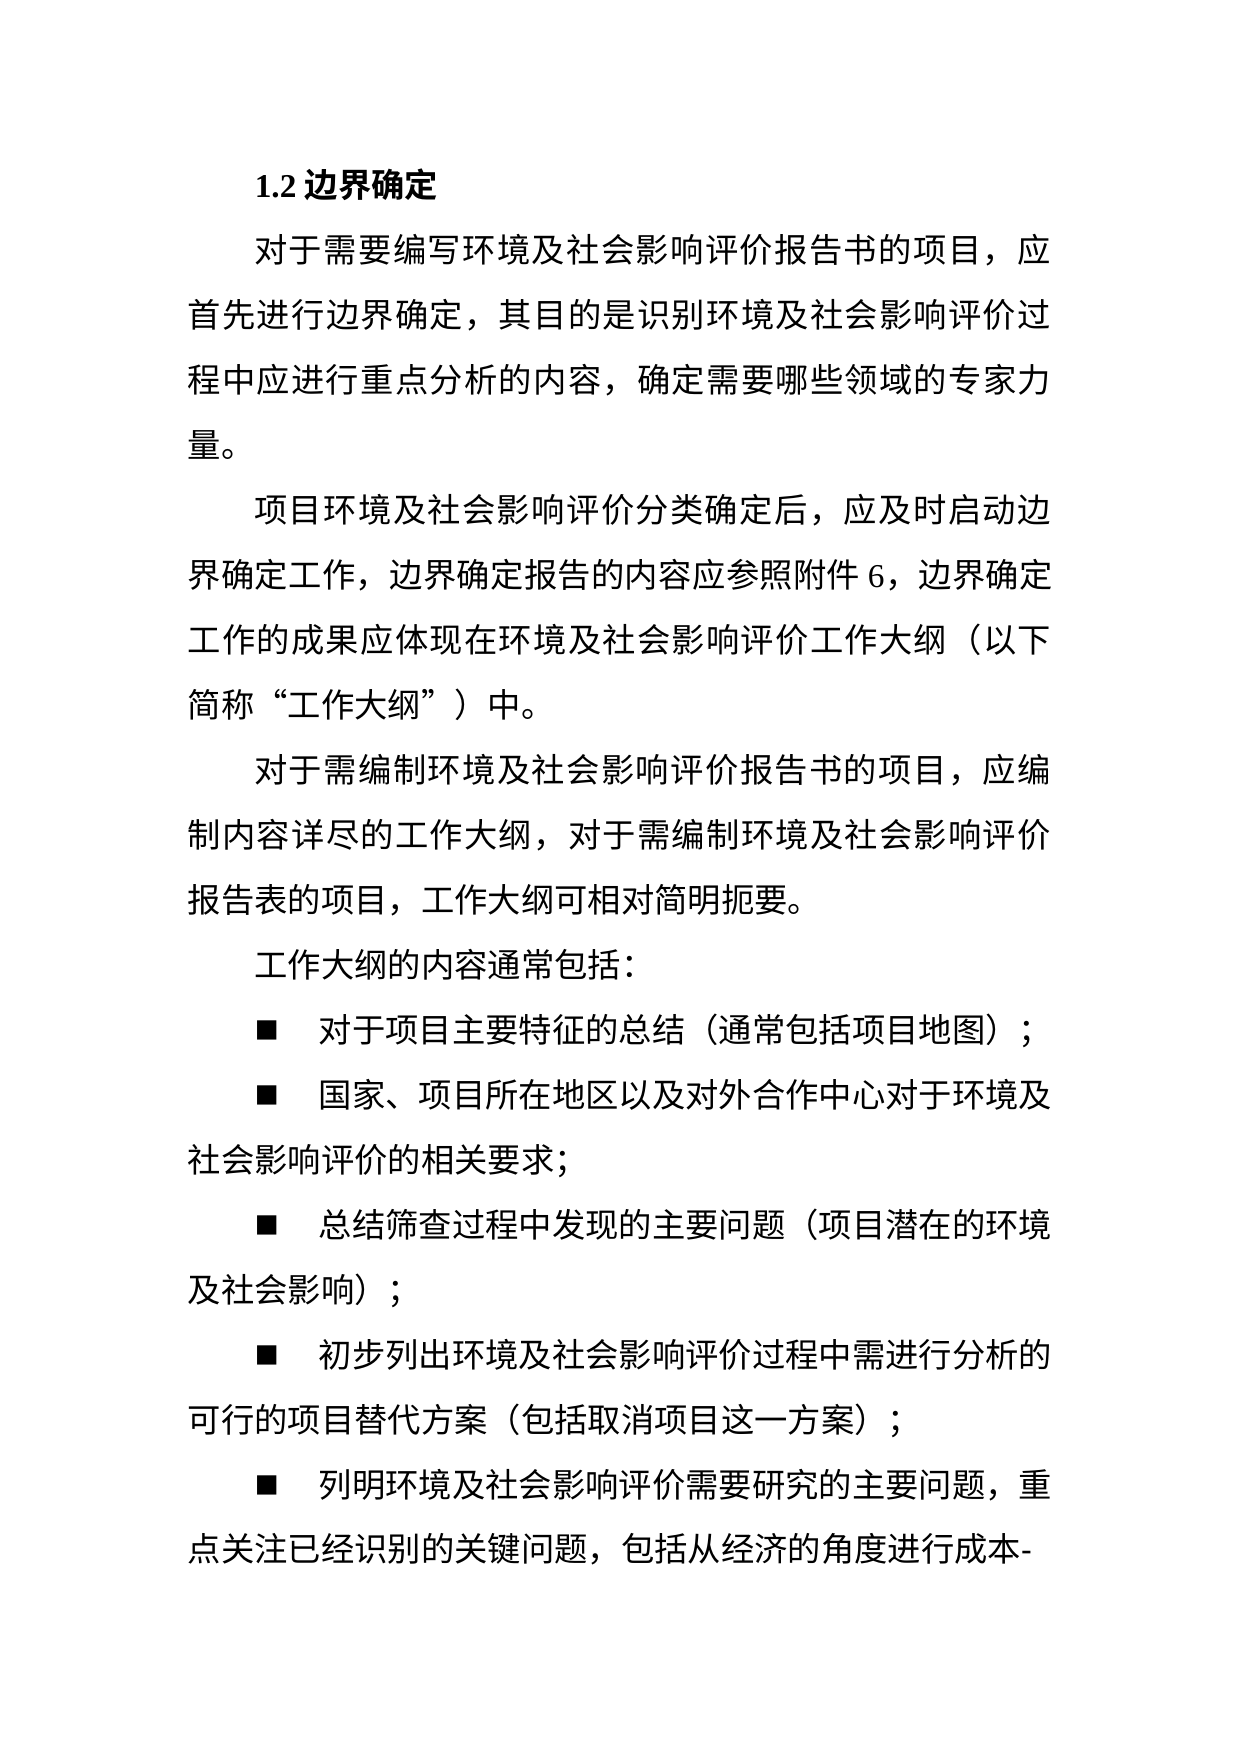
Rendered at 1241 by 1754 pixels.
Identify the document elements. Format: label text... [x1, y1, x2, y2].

list 对于项目主要特征的总结（通常包括项目地图）； [187, 995, 1053, 1060]
text 1.2 边界确定 [187, 150, 1053, 215]
text 工作大纲的内容通常包括： [187, 930, 1053, 995]
text 项目环境及社会影响评价分类确定后，应及时启动边界确定工作，边界确定报告的内容应参照附件6，边界确定工作的成果应体现在环境及社会影响评价工作大纲（以下简称“工作大纲”）中。 [187, 475, 1053, 735]
text 对于需编制环境及社会影响评价报告书的项目，应编制内容详尽的工作大纲，对于需编制环境及社会影响评价报告表的项目，工作大纲可相对简明扼要。 [187, 735, 1053, 930]
list 初步列出环境及社会影响评价过程中需进行分析的可行的项目替代方案（包括取消项目这一方案）； [187, 1320, 1053, 1450]
list 国家、项目所在地区以及对外合作中心对于环境及社会影响评价的相关要求； [187, 1060, 1053, 1190]
text 对于需要编写环境及社会影响评价报告书的项目，应首先进行边界确定，其目的是识别环境及社会影响评价过程中应进行重点分析的内容，确定需要哪些领域的专家力量。 [187, 215, 1053, 475]
list 总结筛查过程中发现的主要问题（项目潜在的环境及社会影响）； [187, 1190, 1053, 1320]
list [187, 1450, 1053, 1580]
